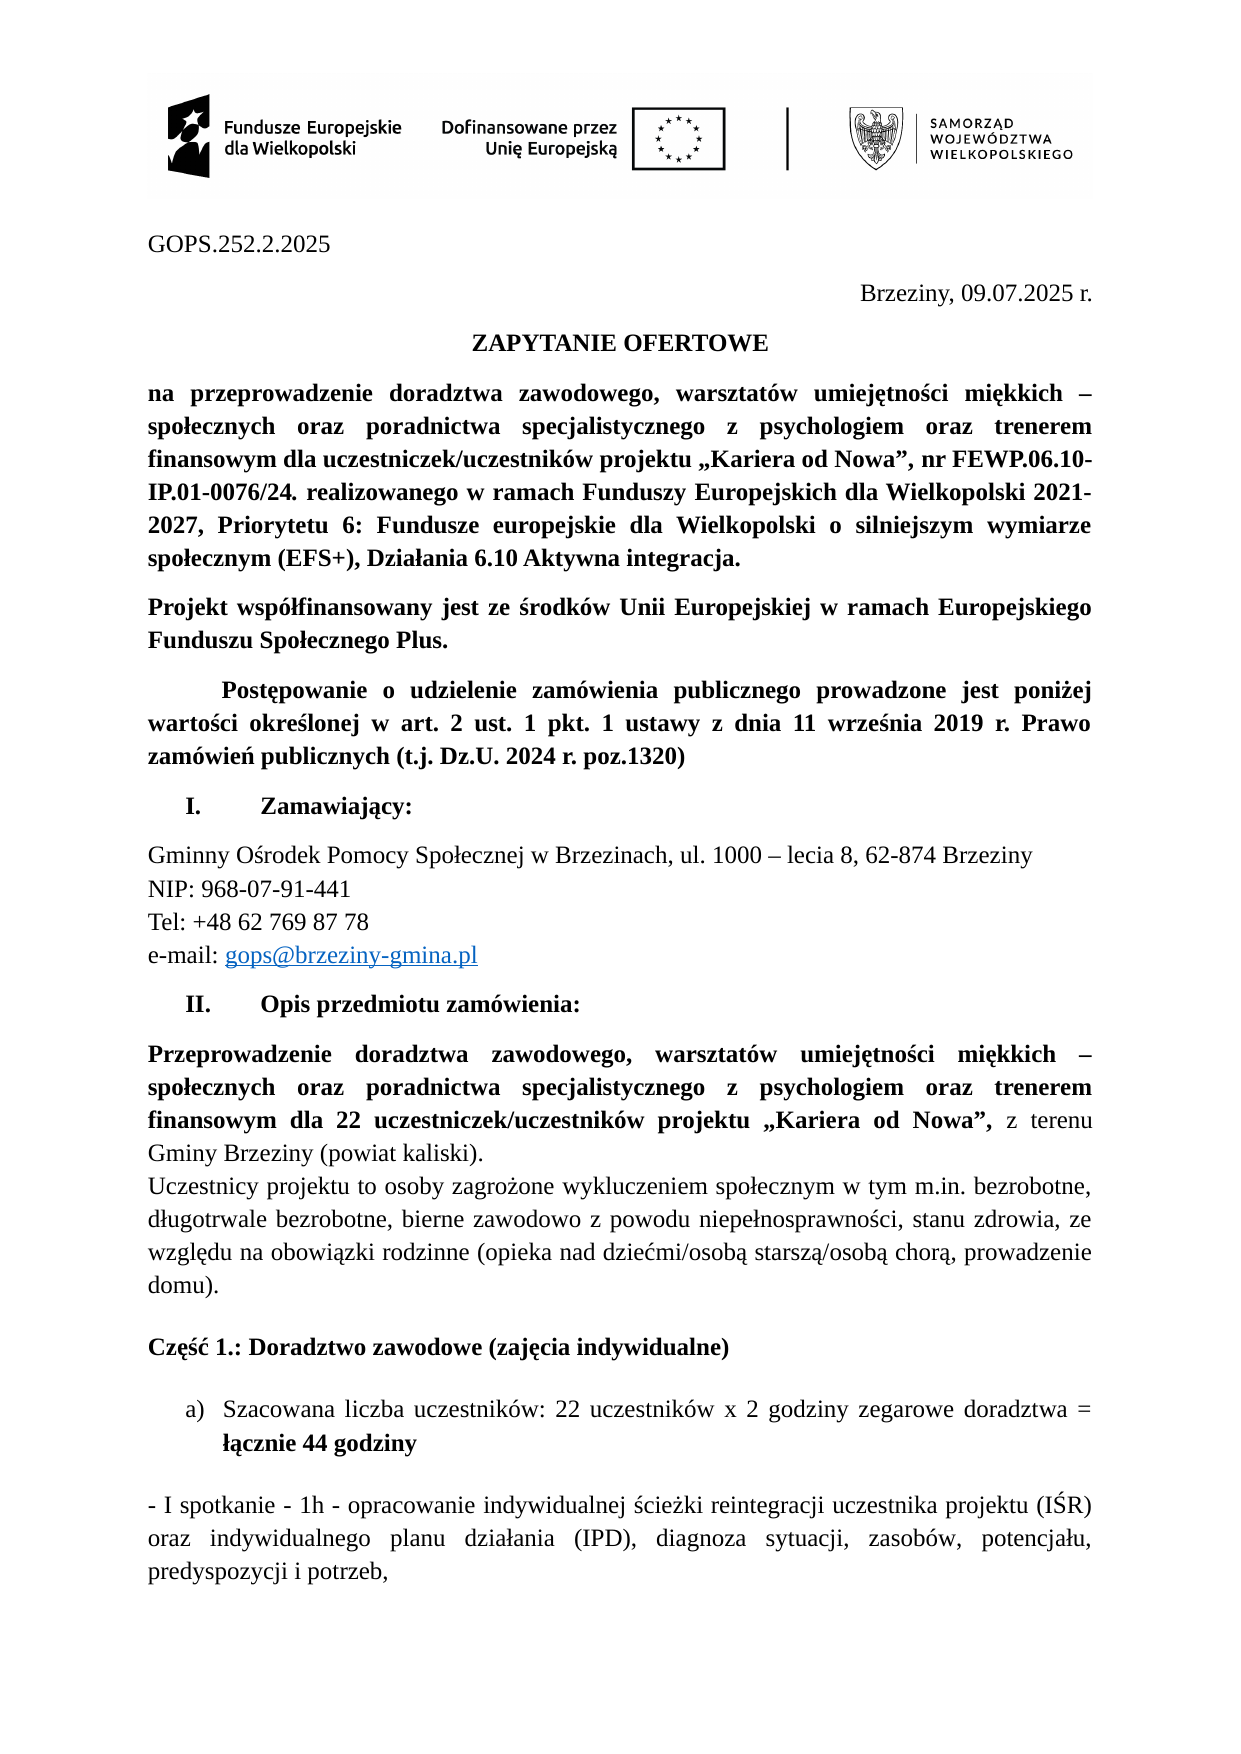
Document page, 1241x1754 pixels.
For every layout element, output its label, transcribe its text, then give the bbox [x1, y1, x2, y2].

text ZAPYTANIE OFERTOWE [148, 328, 1093, 357]
text Projekt współfinansowany jest ze środków Unii Europejskiej w ramach Europejskiego Funduszu Społecznego Plus. [148, 592, 1093, 654]
text na przeprowadzenie doradztwa zawodowego, warsztatów umiejętności miękkich – społecznych oraz poradnictwa specjalistycznego z psychologiem oraz trenerem finansowym dla uczestniczek/uczestników projektu „Kariera od Nowa”, nr FEWP.06.10-IP.01-0076/24. realizowanego w ramach Funduszy Europejskich dla Wielkopolski 2021-2027, Priorytetu 6: Fundusze europejskie dla Wielkopolski o silniejszym wymiarze społecznym (EFS+), Działania 6.10 Aktywna integracja. [148, 378, 1093, 572]
text GOPS.252.2.2025 [148, 229, 1093, 257]
text Brzeziny, 09.07.2025 r. [811, 278, 1093, 307]
picture [147, 73, 1093, 199]
text Uczestnicy projektu to osoby zagrożone wykluczeniem społecznym w tym m.in. bezrobotne, długotrwale bezrobotne, bierne zawodowo z powodu niepełnosprawności, stanu zdrowia, ze względu na obowiązki rodzinne (opieka nad dziećmi/osobą starszą/osobą chorą, prowadzenie domu). [148, 1171, 1093, 1299]
text NIP: 968-07-91-441 [148, 874, 1093, 902]
text e-mail: gops@brzeziny-gmina.pl [148, 940, 1093, 968]
text Gminny Ośrodek Pomocy Społecznej w Brzezinach, ul. 1000 – lecia 8, 62-874 Brzeziny [148, 841, 1093, 869]
list Zamawiający: [185, 791, 1093, 820]
list Szacowana liczba uczestników: 22 uczestników x 2 godziny zegarowe doradztwa = łącznie 44 godziny [185, 1394, 1093, 1456]
text Przeprowadzenie doradztwa zawodowego, warsztatów umiejętności miękkich – społecznych oraz poradnictwa specjalistycznego z psychologiem oraz trenerem finansowym dla 22 uczestniczek/uczestników projektu „Kariera od Nowa”, z terenu Gminy Brzeziny (powiat kaliski). [148, 1039, 1093, 1167]
text - I spotkanie - 1h - opracowanie indywidualnej ścieżki reintegracji uczestnika projektu (IŚR) oraz indywidualnego planu działania (IPD), diagnoza sytuacji, zasobów, potencjału, predyspozycji i potrzeb, [148, 1490, 1093, 1584]
text Część 1.: Doradztwo zawodowe (zajęcia indywidualne) [148, 1332, 1093, 1361]
text Tel: +48 62 769 87 78 [148, 907, 1093, 935]
list Opis przedmiotu zamówienia: [185, 989, 1093, 1018]
text Postępowanie o udzielenie zamówienia publicznego prowadzone jest poniżej wartości określonej w art. 2 ust. 1 pkt. 1 ustawy z dnia 11 września 2019 r. Prawo zamówień publicznych (t.j. Dz.U. 2024 r. poz.1320) [148, 675, 1093, 770]
